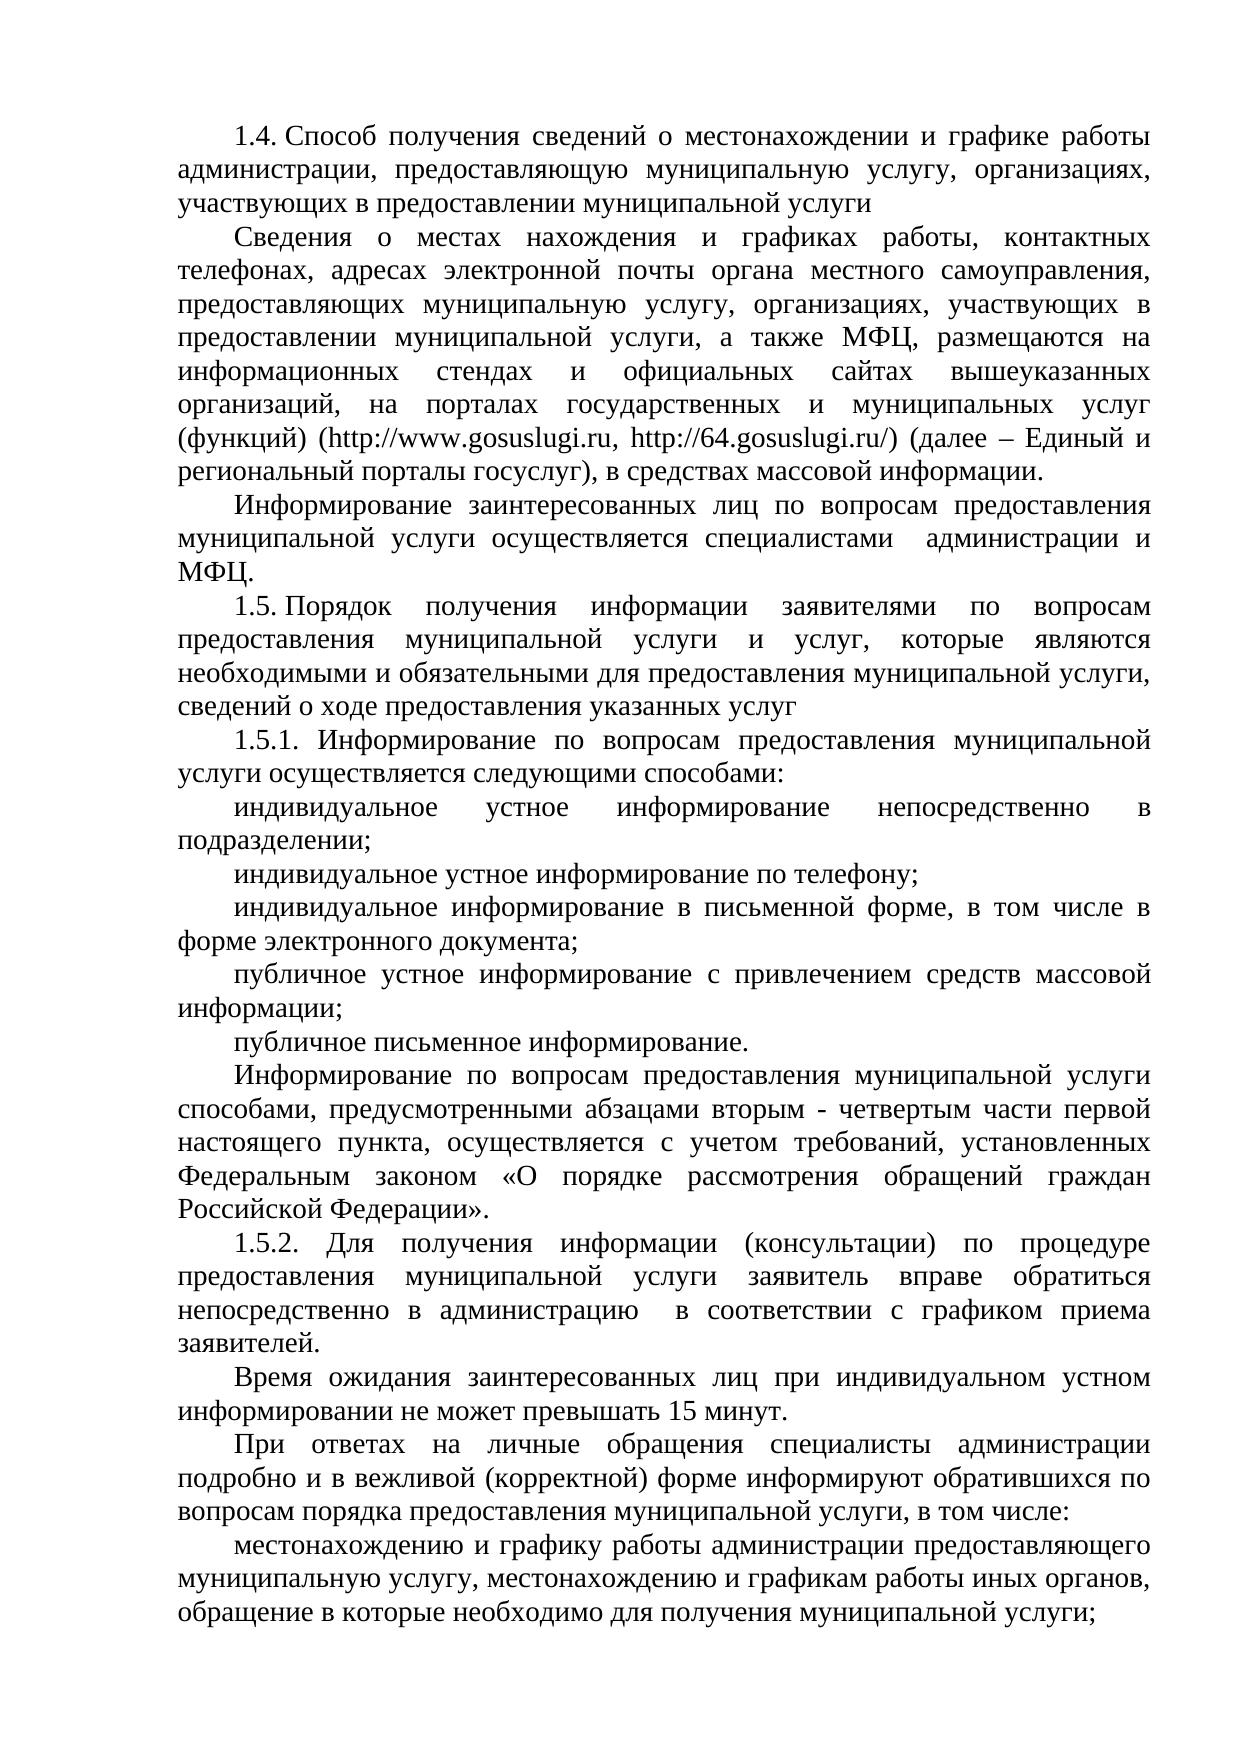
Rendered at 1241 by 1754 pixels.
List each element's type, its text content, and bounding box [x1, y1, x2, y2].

text Время ожидания заинтересованных лиц при индивидуальном устном информировании не может превышать 15 минут. [177, 1359, 1152, 1426]
text индивидуальное информирование в письменной форме, в том числе в форме электронного документа; [177, 889, 1152, 957]
text 1.5.1. Информирование по вопросам предоставления муниципальной услуги осуществляется следующими способами: [177, 722, 1152, 789]
text Информирование заинтересованных лиц по вопросам предоставления муниципальной услуги осуществляется специалистами администрации и МФЦ. [177, 487, 1152, 588]
text Информирование по вопросам предоставления муниципальной услуги способами, предусмотренными абзацами вторым - четвертым части первой настоящего пункта, осуществляется с учетом требований, установленных Федеральным законом «О порядке рассмотрения обращений граждан Российской Федерации». [177, 1057, 1152, 1225]
text При ответах на личные обращения специалисты администрации подробно и в вежливой (корректной) форме информируют обратившихся по вопросам порядка предоставления муниципальной услуги, в том числе: [177, 1426, 1152, 1527]
text индивидуальное устное информирование по телефону; [177, 856, 1152, 889]
text 1.4. Способ получения сведений о местонахождении и графике работы администрации, предоставляющую муниципальную услугу, организациях, участвующих в предоставлении муниципальной услуги [177, 118, 1152, 219]
text 1.5. Порядок получения информации заявителями по вопросам предоставления муниципальной услуги и услуг, которые являются необходимыми и обязательными для предоставления муниципальной услуги, сведений о ходе предоставления указанных услуг [177, 588, 1152, 722]
text публичное устное информирование с привлечением средств массовой информации; [177, 957, 1152, 1024]
text индивидуальное устное информирование непосредственно в подразделении; [177, 789, 1152, 856]
text местонахождению и графику работы администрации предоставляющего муниципальную услугу, местонахождению и графикам работы иных органов, обращение в которые необходимо для получения муниципальной услуги; [177, 1527, 1152, 1627]
text 1.5.2. Для получения информации (консультации) по процедуре предоставления муниципальной услуги заявитель вправе обратиться непосредственно в администрацию в соответствии с графиком приема заявителей. [177, 1225, 1152, 1359]
text публичное письменное информирование. [177, 1024, 1152, 1057]
text Сведения о местах нахождения и графиках работы, контактных телефонах, адресах электронной почты органа местного самоуправления, предоставляющих муниципальную услугу, организациях, участвующих в предоставлении муниципальной услуги, а также МФЦ, размещаются на информационных стендах и официальных сайтах вышеуказанных организаций, на порталах государственных и муниципальных услуг (функций) (http://www.gosuslugi.ru, http://64.gosuslugi.ru/) (далее – Единый и региональный порталы госуслуг), в средствах массовой информации. [177, 219, 1152, 487]
